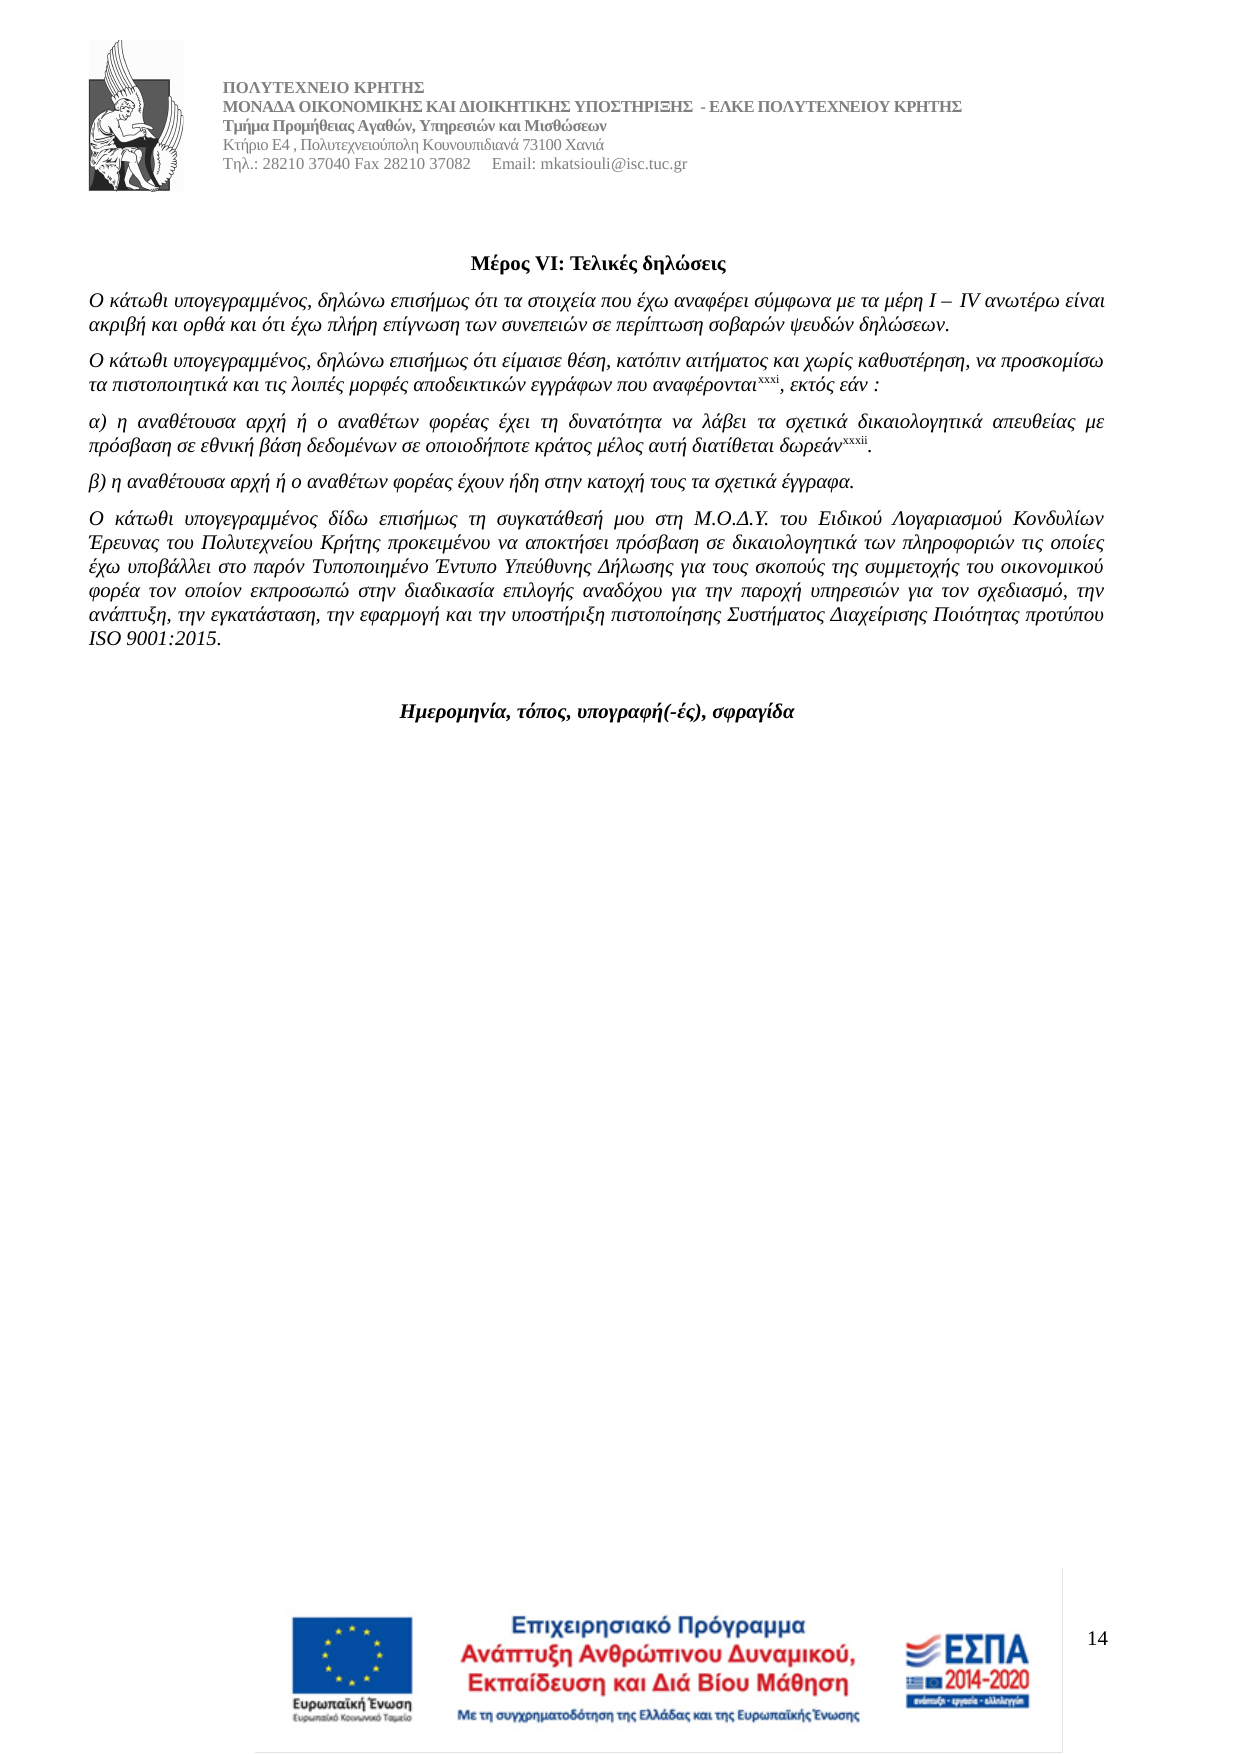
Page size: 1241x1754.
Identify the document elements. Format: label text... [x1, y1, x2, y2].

text Ο κάτωθι υπογεγραμμένος, δηλώνω επισήμως ότι είμαισε θέση, κατόπιν αιτήματος και χωρίς καθυστέρηση, να προσκομίσω τα πιστοποιητικά και τις λοιπές μορφές αποδεικτικών εγγράφων που αναφέρονται, εκτός εάν : [89, 348, 1107, 396]
text α) η αναθέτουσα αρχή ή ο αναθέτων φορέας έχει τη δυνατότητα να λάβει τα σχετικά δικαιολογητικά απευθείας με πρόσβαση σε εθνική βάση δεδομένων σε οποιοδήποτε κράτος μέλος αυτή διατίθεται δωρεάν. [89, 409, 1107, 457]
text Ο κάτωθι υπογεγραμμένος δίδω επισήμως τη συγκατάθεσή μου στη Μ.Ο.Δ.Υ. του Ειδικού Λογαριασμού Κονδυλίων Έρευνας του Πολυτεχνείου Κρήτης προκειμένου να αποκτήσει πρόσβαση σε δικαιολογητικά των πληροφοριών τις οποίες έχω υποβάλλει στο παρόν Τυποποιημένο Έντυπο Υπεύθυνης Δήλωσης για τους σκοπούς της συμμετοχής του οικονομικού φορέα τον οποίον εκπροσωπώ στην διαδικασία επιλογής αναδόχου για την παροχή υπηρεσιών για τον σχεδιασμό, την ανάπτυξη, την εγκατάσταση, την εφαρμογή και την υποστήριξη πιστοποίησης Συστήματος Διαχείρισης Ποιότητας προτύπου ISO 9001:2015. [89, 506, 1107, 650]
text Ημερομηνία, τόπος, υπογραφή(-ές), σφραγίδα [89, 699, 1107, 723]
text Ο κάτωθι υπογεγραμμένος, δηλώνω επισήμως ότι τα στοιχεία που έχω αναφέρει σύμφωνα με τα μέρη Ι – IV ανωτέρω είναι ακριβή και ορθά και ότι έχω πλήρη επίγνωση των συνεπειών σε περίπτωση σοβαρών ψευδών δηλώσεων. [89, 288, 1107, 336]
text Μέρος VI: Τελικές δηλώσεις [89, 251, 1107, 275]
text β) η αναθέτουσα αρχή ή ο αναθέτων φορέας έχουν ήδη στην κατοχή τους τα σχετικά έγγραφα. [89, 469, 1107, 493]
picture [255, 1568, 1064, 1754]
